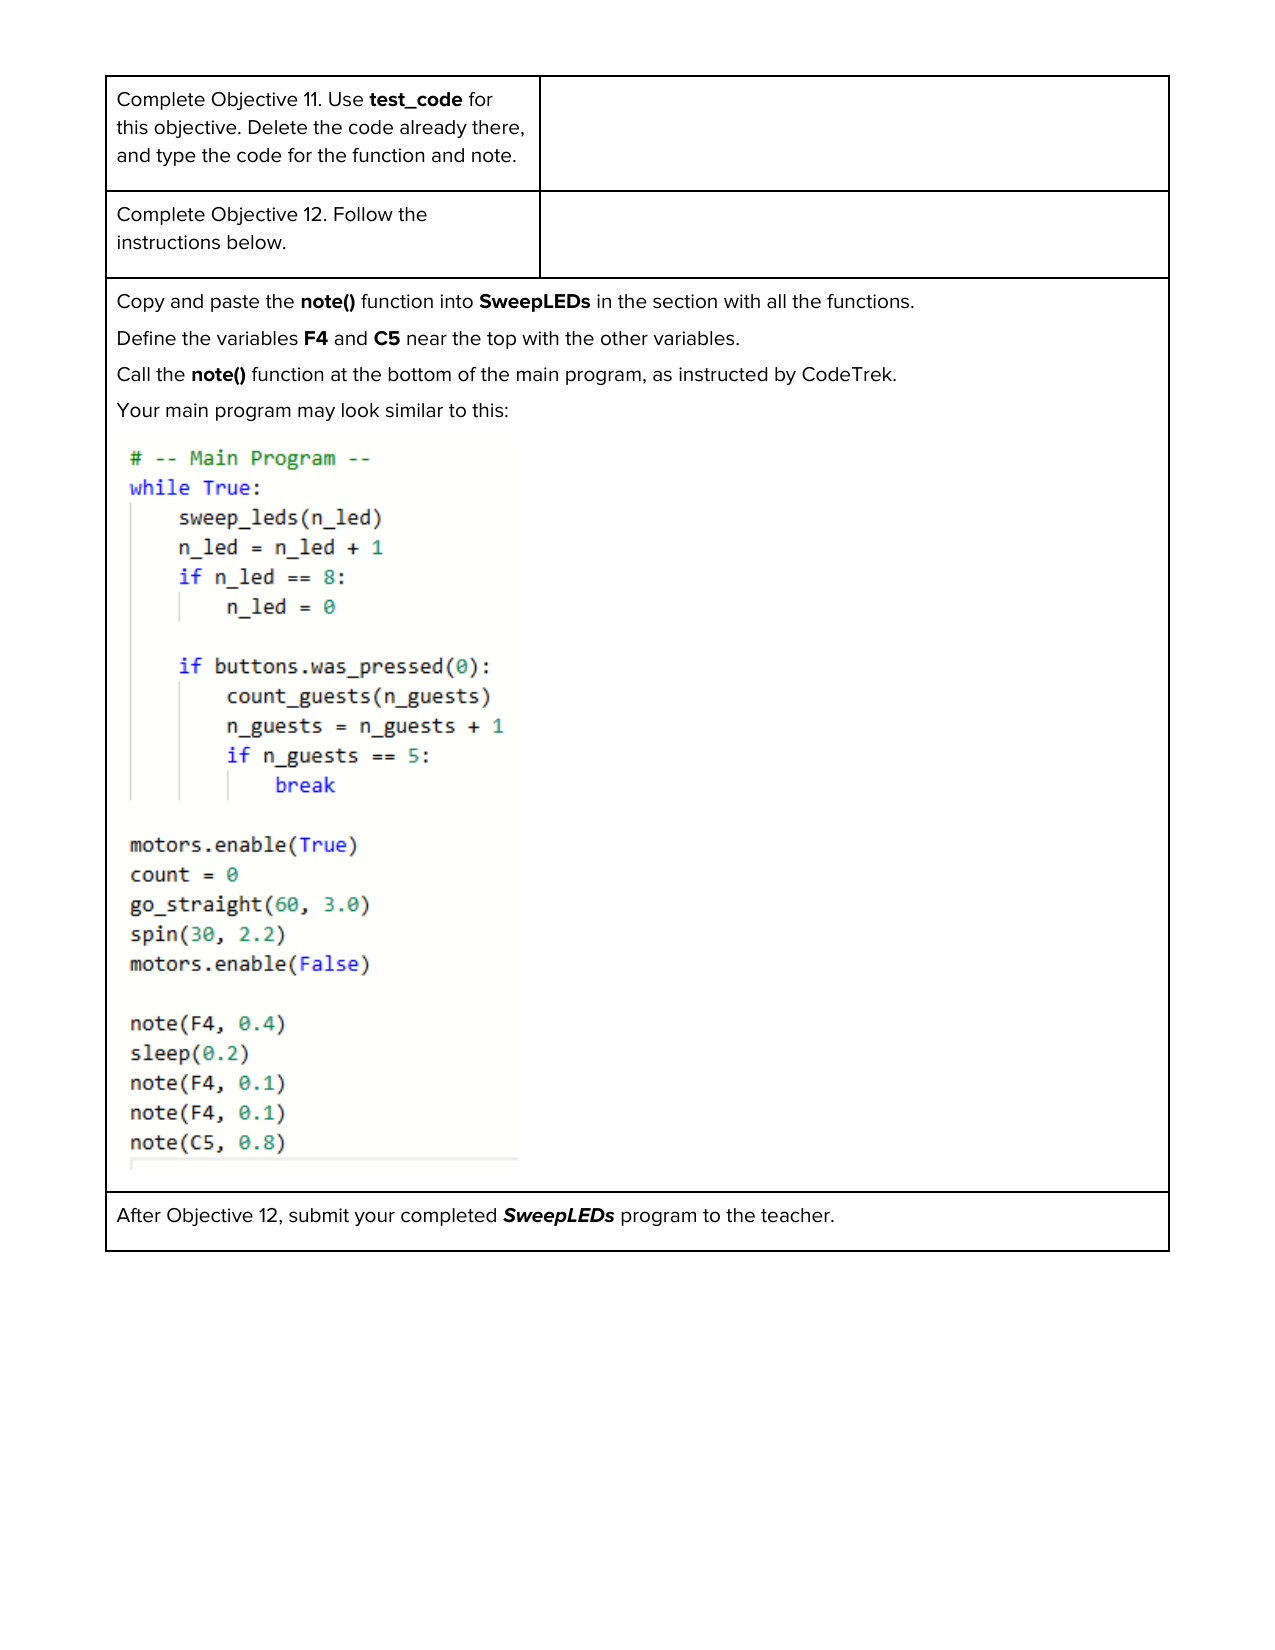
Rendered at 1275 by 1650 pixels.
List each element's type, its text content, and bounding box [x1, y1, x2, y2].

table_cell Complete Objective 11. Use test_code for this objective. Delete the code already there, and type the code for the function and note. [107, 77, 539, 190]
table_cell Complete Objective 12. Follow the instructions below. [107, 192, 539, 277]
table_cell [541, 77, 1168, 190]
table_cell After Objective 12, submit your completed SweepLEDs program to the teacher. [107, 1193, 1168, 1250]
table_cell Copy and paste the note() function into SweepLEDs in the section with all the functions. Define the variables F4 and C5 near the top with the other variables. Call the note() function at the bottom of the main program, as instructed by CodeTrek. Your main program may look similar to this: [107, 279, 1168, 1191]
table_cell [541, 192, 1168, 277]
picture [116, 434, 518, 1170]
